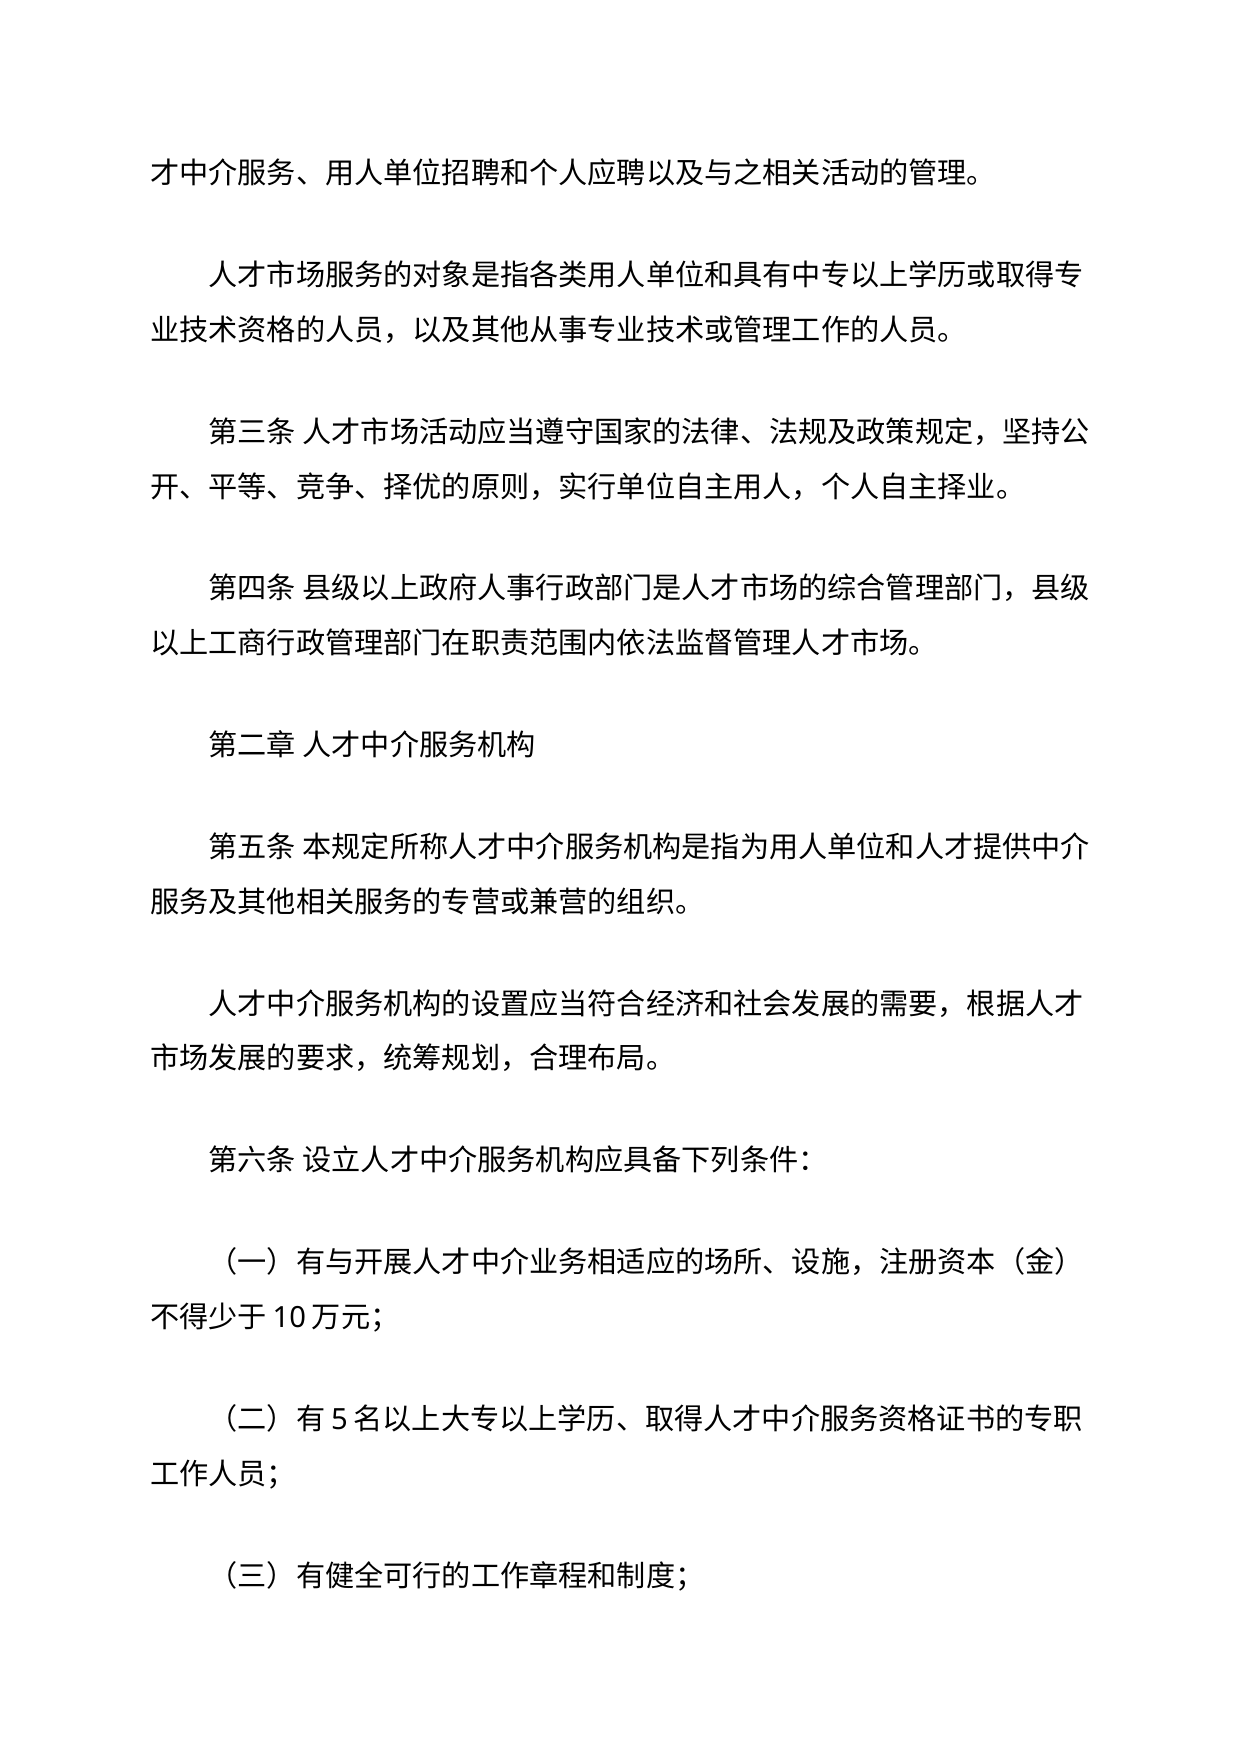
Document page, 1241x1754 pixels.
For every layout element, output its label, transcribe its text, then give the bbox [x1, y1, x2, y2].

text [150, 150, 1090, 192]
text 人才市场服务的对象是指各类用人单位和具有中专以上学历或取得专业技术资格的人员，以及其他从事专业技术或管理工作的人员。 [150, 252, 1090, 349]
text （二）有5名以上大专以上学历、取得人才中介服务资格证书的专职工作人员； [150, 1396, 1090, 1493]
text 人才中介服务机构的设置应当符合经济和社会发展的需要，根据人才市场发展的要求，统筹规划，合理布局。 [150, 980, 1090, 1077]
text （一）有与开展人才中介业务相适应的场所、设施，注册资本（金）不得少于10万元； [150, 1239, 1090, 1336]
text 第三条 人才市场活动应当遵守国家的法律、法规及政策规定，坚持公开、平等、竞争、择优的原则，实行单位自主用人，个人自主择业。 [150, 408, 1090, 506]
text 第四条 县级以上政府人事行政部门是人才市场的综合管理部门，县级以上工商行政管理部门在职责范围内依法监督管理人才市场。 [150, 565, 1090, 662]
text 第六条 设立人才中介服务机构应具备下列条件： [150, 1137, 1090, 1179]
text 第二章 人才中介服务机构 [150, 722, 1090, 764]
text 第五条 本规定所称人才中介服务机构是指为用人单位和人才提供中介服务及其他相关服务的专营或兼营的组织。 [150, 823, 1090, 921]
text （三）有健全可行的工作章程和制度； [150, 1552, 1090, 1594]
